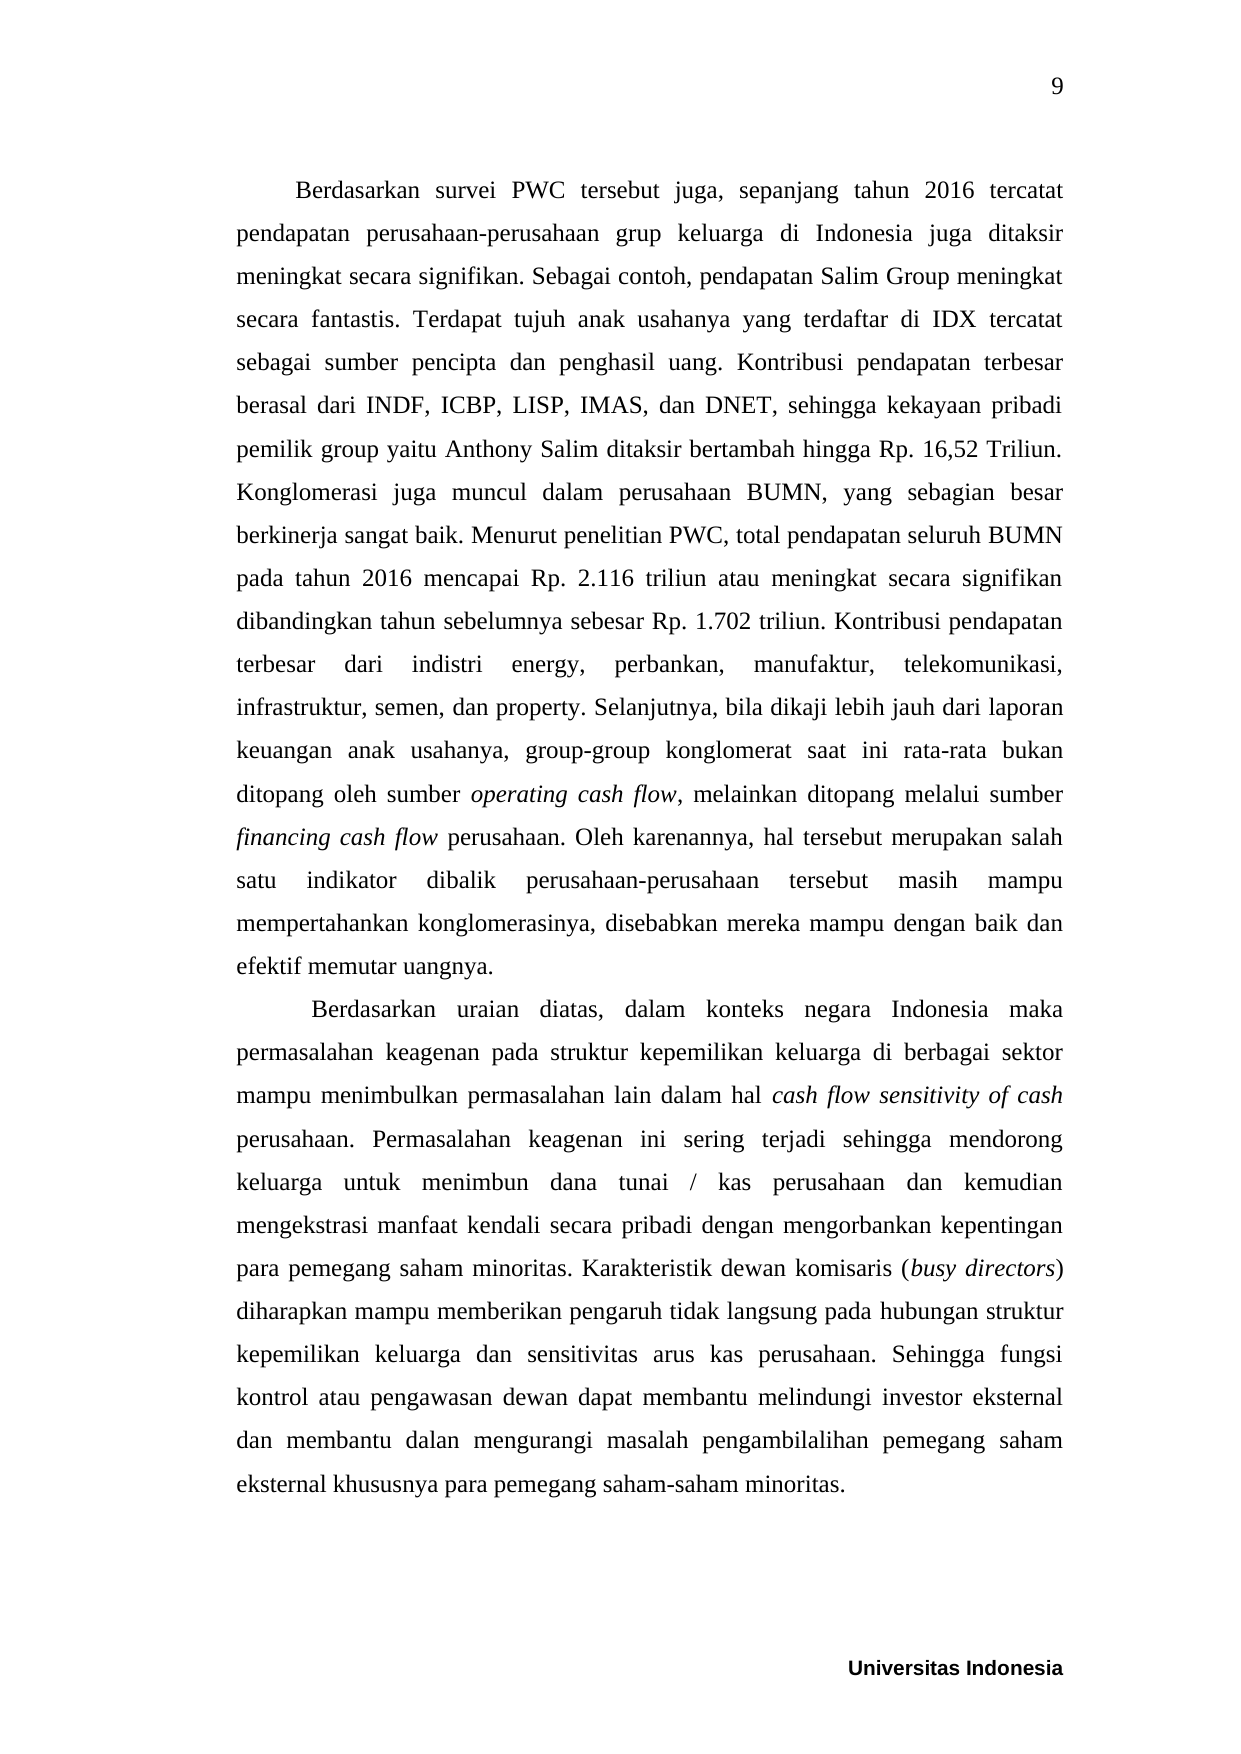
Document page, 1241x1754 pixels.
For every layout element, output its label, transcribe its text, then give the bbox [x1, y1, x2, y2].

text Berdasarkan uraian diatas, dalam konteks negara Indonesia maka permasalahan keagenan pada struktur kepemilikan keluarga di berbagai sektor mampu menimbulkan permasalahan lain dalam hal cash flow sensitivity of cash perusahaan. Permasalahan keagenan ini sering terjadi sehingga mendorong keluarga untuk menimbun dana tunai / kas perusahaan dan kemudian mengekstrasi manfaat kendali secara pribadi dengan mengorbankan kepentingan para pemegang saham minoritas. Karakteristik dewan komisaris (busy directors) diharapkan mampu memberikan pengaruh tidak langsung pada hubungan struktur kepemilikan keluarga dan sensitivitas arus kas perusahaan. Sehingga fungsi kontrol atau pengawasan dewan dapat membantu melindungi investor eksternal dan membantu dalan mengurangi masalah pengambilalihan pemegang saham eksternal khususnya para pemegang saham-saham minoritas. [236, 994, 1064, 1497]
text 9 [158, 71, 1063, 100]
text Berdasarkan survei PWC tersebut juga, sepanjang tahun 2016 tercatat pendapatan perusahaan-perusahaan grup keluarga di Indonesia juga ditaksir meningkat secara signifikan. Sebagai contoh, pendapatan Salim Group meningkat secara fantastis. Terdapat tujuh anak usahanya yang terdaftar di IDX tercatat sebagai sumber pencipta dan penghasil uang. Kontribusi pendapatan terbesar berasal dari INDF, ICBP, LISP, IMAS, dan DNET, sehingga kekayaan pribadi pemilik group yaitu Anthony Salim ditaksir bertambah hingga Rp. 16,52 Triliun. Konglomerasi juga muncul dalam perusahaan BUMN, yang sebagian besar berkinerja sangat baik. Menurut penelitian PWC, total pendapatan seluruh BUMN pada tahun 2016 mencapai Rp. 2.116 triliun atau meningkat secara signifikan dibandingkan tahun sebelumnya sebesar Rp. 1.702 triliun. Kontribusi pendapatan terbesar dari indistri energy, perbankan, manufaktur, telekomunikasi, infrastruktur, semen, dan property. Selanjutnya, bila dikaji lebih jauh dari laporan keuangan anak usahanya, group-group konglomerat saat ini rata-rata bukan ditopang oleh sumber operating cash flow, melainkan ditopang melalui sumber financing cash flow perusahaan. Oleh karenannya, hal tersebut merupakan salah satu indikator dibalik perusahaan-perusahaan tersebut masih mampu mempertahankan konglomerasinya, disebabkan mereka mampu dengan baik dan efektif memutar uangnya. [236, 175, 1063, 980]
